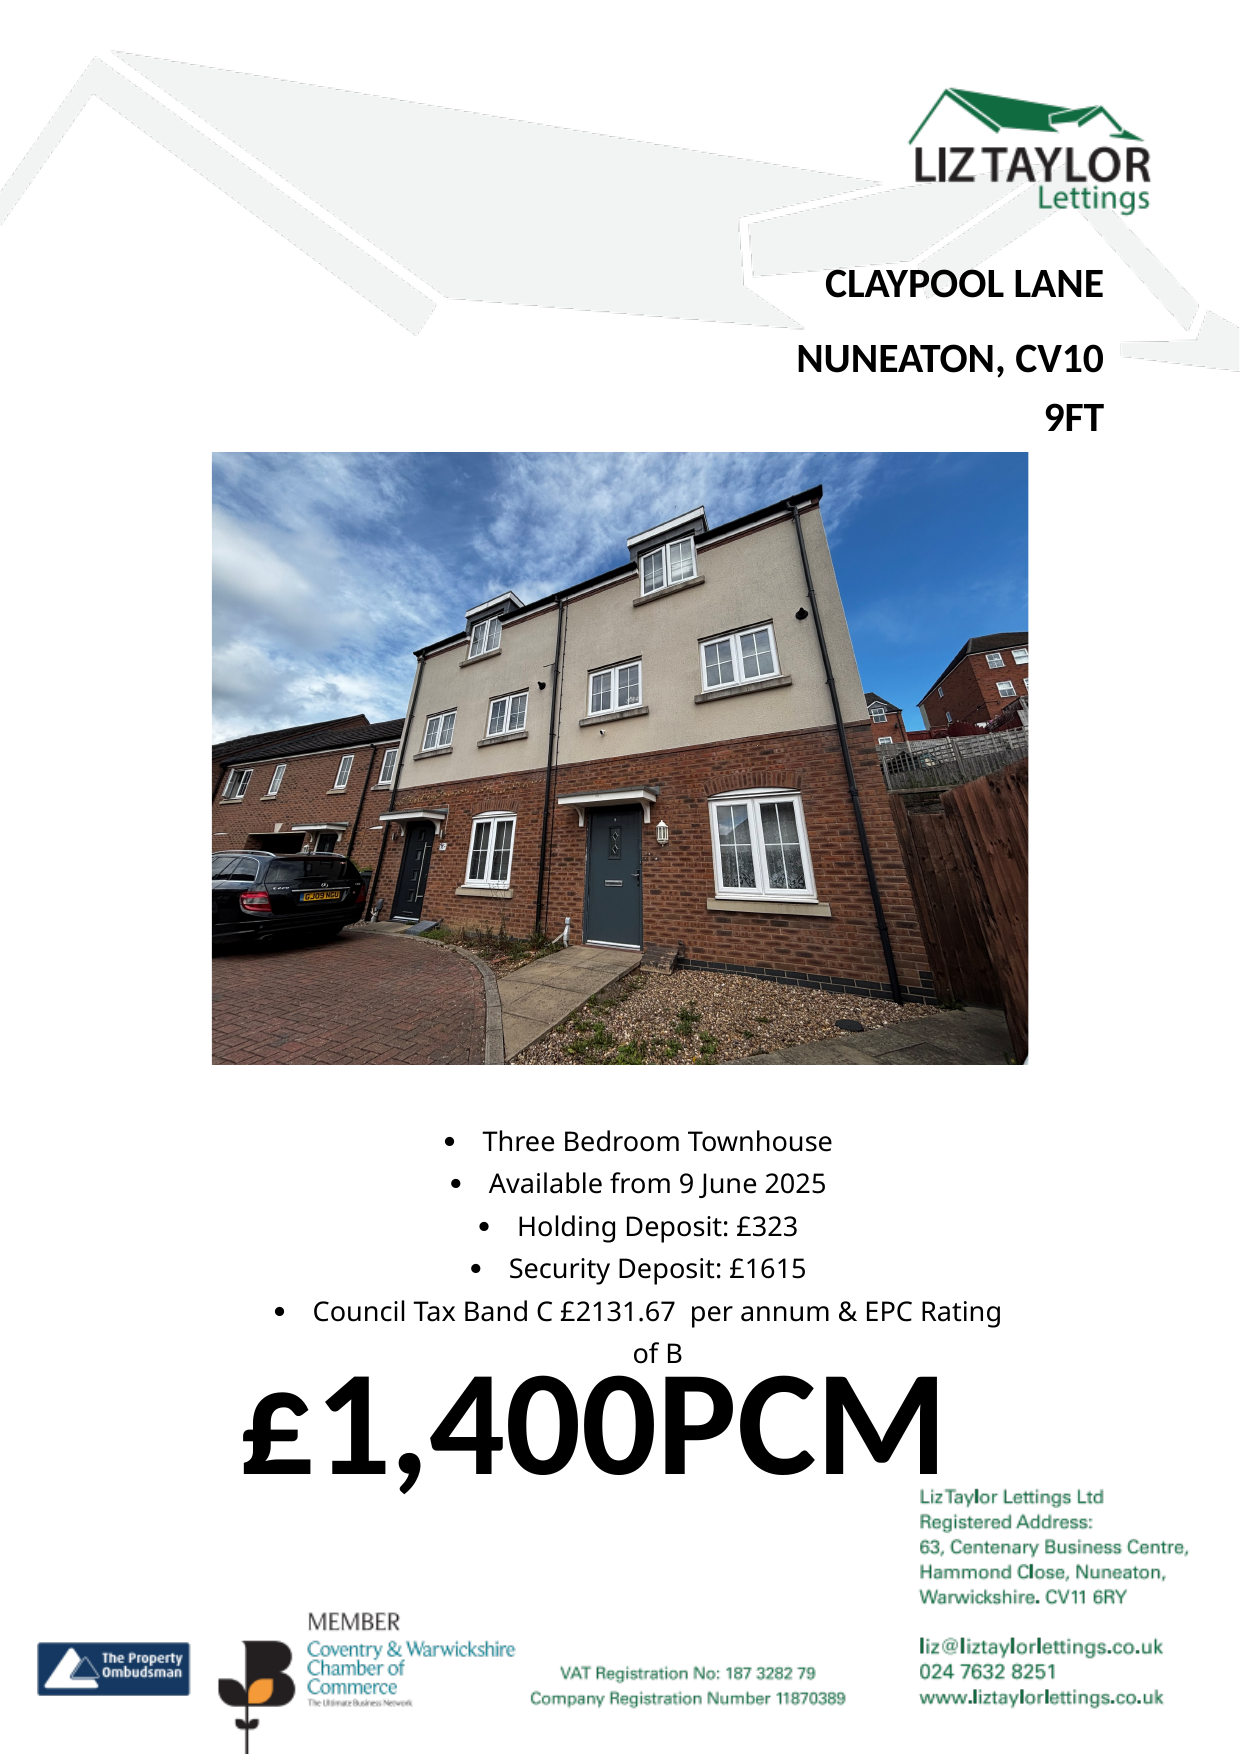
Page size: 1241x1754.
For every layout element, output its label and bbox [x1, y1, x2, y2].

picture [211, 452, 1029, 1065]
